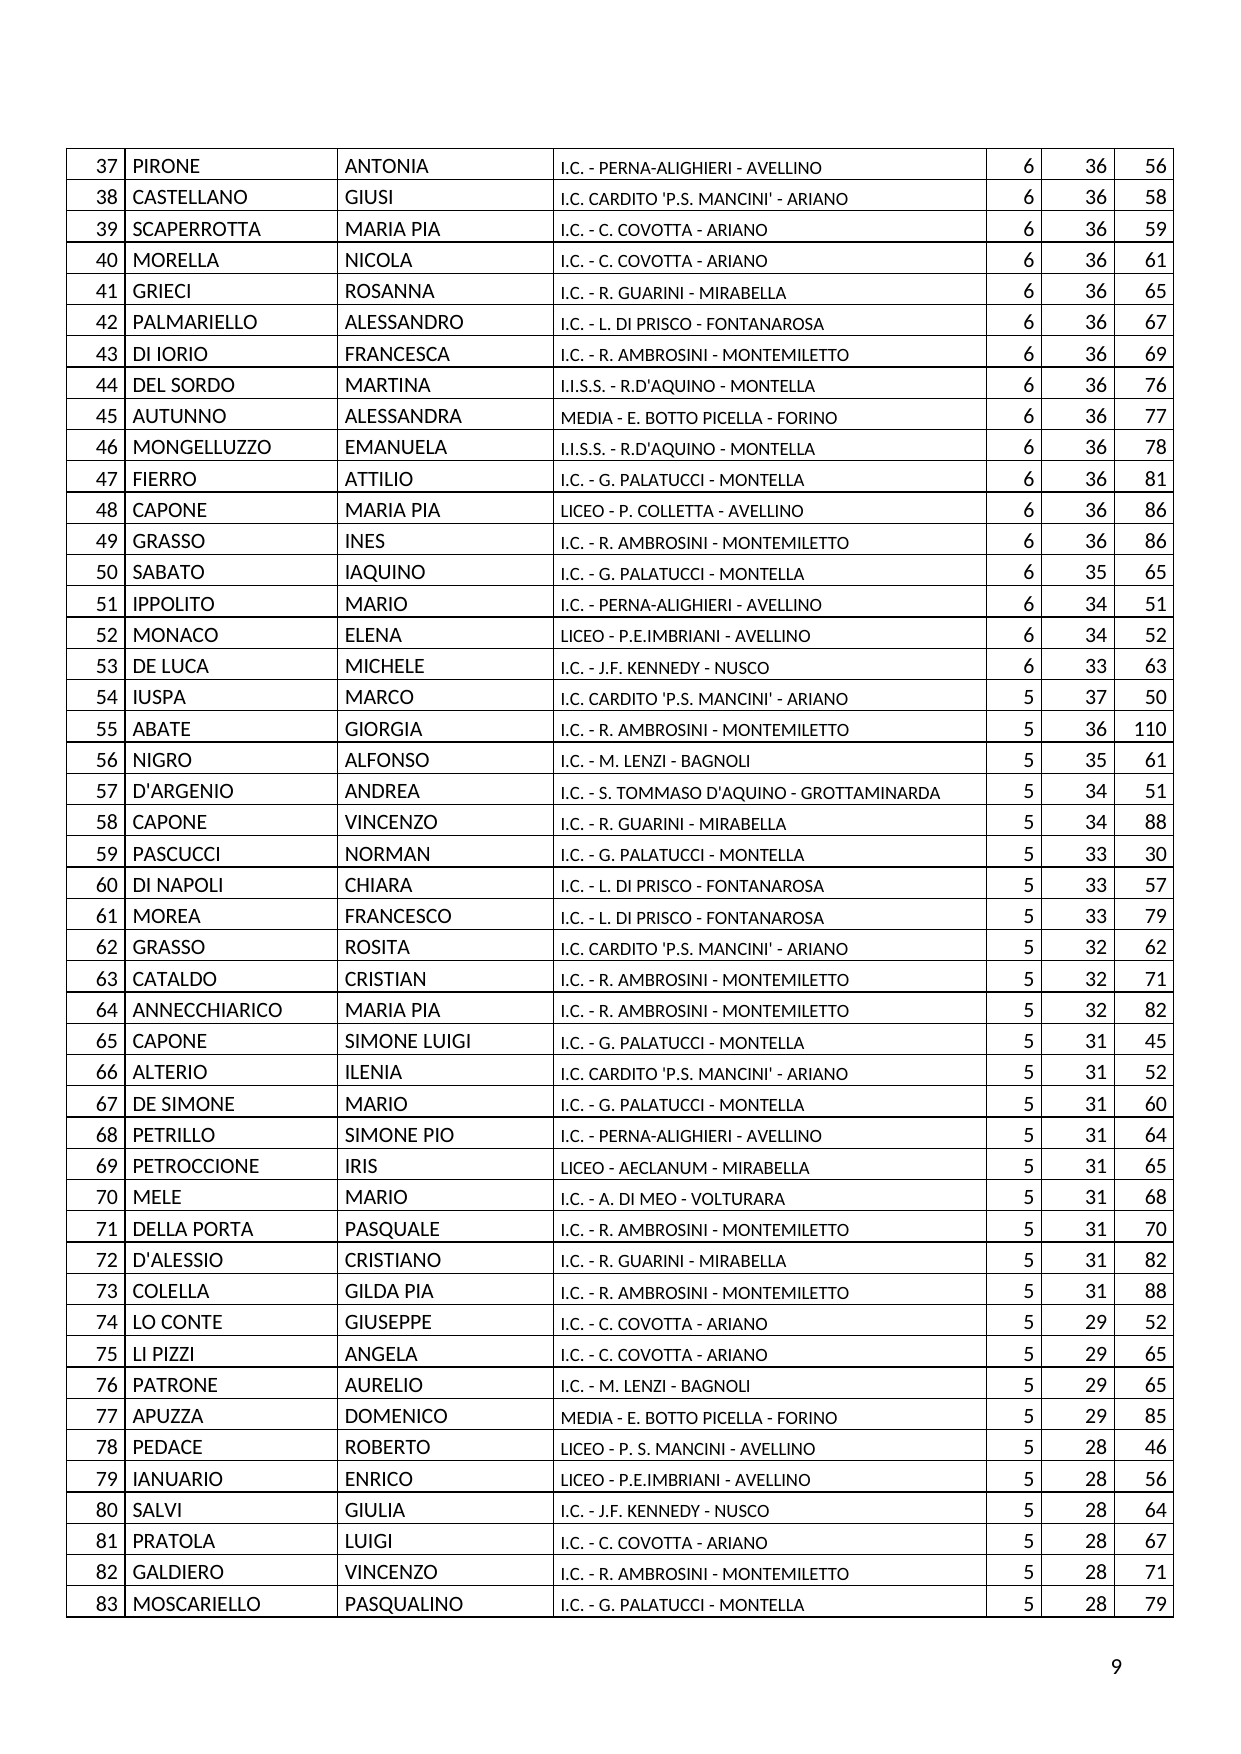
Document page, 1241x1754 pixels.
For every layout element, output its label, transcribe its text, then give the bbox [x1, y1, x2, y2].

table_cell 6 [987, 336, 1041, 366]
table_cell 51 [1115, 774, 1173, 804]
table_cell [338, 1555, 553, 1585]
table_cell 36 [1042, 461, 1114, 491]
table_cell 44 [67, 368, 124, 398]
table_cell 86 [1115, 524, 1173, 554]
table_cell 30 [1115, 836, 1173, 866]
table_cell 53 [67, 649, 124, 679]
table_cell 50 [67, 555, 124, 585]
table_cell CAPONE [126, 493, 337, 523]
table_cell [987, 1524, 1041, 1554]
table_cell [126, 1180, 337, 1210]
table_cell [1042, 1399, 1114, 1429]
table_cell 6 [987, 461, 1041, 491]
table_cell FRANCESCO [338, 899, 553, 929]
table_cell 60 [67, 868, 124, 898]
table_cell 48 [67, 493, 124, 523]
table_cell 78 [1115, 430, 1173, 460]
table_cell ALFONSO [338, 743, 553, 773]
table_cell MORELLA [126, 243, 337, 273]
table_cell 46 [67, 430, 124, 460]
table_cell 59 [1115, 211, 1173, 241]
table_cell 67 [1115, 305, 1173, 335]
table_cell PALMARIELLO [126, 305, 337, 335]
table_cell GRIECI [126, 274, 337, 304]
table_cell 50 [1115, 680, 1173, 710]
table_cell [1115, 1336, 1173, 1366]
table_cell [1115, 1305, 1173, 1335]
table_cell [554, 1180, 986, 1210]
table_cell 76 [1115, 368, 1173, 398]
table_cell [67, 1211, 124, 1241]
table_cell I.C. - G. PALATUCCI - MONTELLA [554, 555, 986, 585]
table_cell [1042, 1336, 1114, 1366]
table_cell 36 [1042, 243, 1114, 273]
table_cell 43 [67, 336, 124, 366]
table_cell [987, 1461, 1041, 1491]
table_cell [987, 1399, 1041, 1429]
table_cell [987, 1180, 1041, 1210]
table_cell LICEO - P.E.IMBRIANI - AVELLINO [554, 618, 986, 648]
table_cell DI IORIO [126, 336, 337, 366]
table_cell 79 [1115, 899, 1173, 929]
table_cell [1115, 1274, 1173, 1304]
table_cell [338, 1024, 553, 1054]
table_cell I.C. - R. GUARINI - MIRABELLA [554, 274, 986, 304]
table_cell GRASSO [126, 524, 337, 554]
table_cell 6 [987, 243, 1041, 273]
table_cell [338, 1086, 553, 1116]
table_cell 57 [67, 774, 124, 804]
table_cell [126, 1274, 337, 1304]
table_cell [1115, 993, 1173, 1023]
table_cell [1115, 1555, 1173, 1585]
table_cell NIGRO [126, 743, 337, 773]
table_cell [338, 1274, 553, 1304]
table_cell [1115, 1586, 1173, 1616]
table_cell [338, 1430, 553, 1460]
table_cell I.C. - J.F. KENNEDY - NUSCO [554, 649, 986, 679]
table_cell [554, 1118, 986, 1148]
table_cell ALESSANDRA [338, 399, 553, 429]
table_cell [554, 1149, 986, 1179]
table_cell 6 [987, 211, 1041, 241]
table_cell 6 [987, 274, 1041, 304]
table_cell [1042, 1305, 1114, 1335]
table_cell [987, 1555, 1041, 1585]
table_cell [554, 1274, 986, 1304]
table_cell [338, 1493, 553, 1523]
table_cell 6 [987, 555, 1041, 585]
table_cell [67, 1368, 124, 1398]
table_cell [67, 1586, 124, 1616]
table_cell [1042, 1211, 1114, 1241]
table_cell ROSANNA [338, 274, 553, 304]
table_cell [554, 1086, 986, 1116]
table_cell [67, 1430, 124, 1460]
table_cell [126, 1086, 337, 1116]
table_cell 6 [987, 430, 1041, 460]
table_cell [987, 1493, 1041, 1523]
table_cell FIERRO [126, 461, 337, 491]
table_cell PASCUCCI [126, 836, 337, 866]
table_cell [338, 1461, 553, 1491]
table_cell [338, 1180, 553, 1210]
table_cell EMANUELA [338, 430, 553, 460]
table_cell 61 [1115, 243, 1173, 273]
table_cell 56 [1115, 149, 1173, 179]
table_cell CHIARA [338, 868, 553, 898]
table_cell 36 [1042, 305, 1114, 335]
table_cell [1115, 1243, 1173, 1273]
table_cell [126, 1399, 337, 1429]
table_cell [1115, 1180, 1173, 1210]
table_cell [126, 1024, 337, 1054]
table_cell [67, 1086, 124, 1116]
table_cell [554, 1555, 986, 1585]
table_cell ABATE [126, 711, 337, 741]
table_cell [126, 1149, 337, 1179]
table_cell 88 [1115, 805, 1173, 835]
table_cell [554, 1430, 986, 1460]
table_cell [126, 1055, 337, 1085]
table_cell 61 [1115, 743, 1173, 773]
table_cell 33 [1042, 868, 1114, 898]
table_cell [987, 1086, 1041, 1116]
table_cell 37 [67, 149, 124, 179]
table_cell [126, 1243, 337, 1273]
table_cell 51 [1115, 586, 1173, 616]
table_cell MONACO [126, 618, 337, 648]
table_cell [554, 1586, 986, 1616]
table_cell ANDREA [338, 774, 553, 804]
table_cell 45 [67, 399, 124, 429]
table_cell 81 [1115, 461, 1173, 491]
table_cell 6 [987, 180, 1041, 210]
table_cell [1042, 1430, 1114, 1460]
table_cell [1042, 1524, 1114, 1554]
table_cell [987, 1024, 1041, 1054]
table_cell 36 [1042, 524, 1114, 554]
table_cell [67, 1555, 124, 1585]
table_cell 5 [987, 743, 1041, 773]
table_cell 55 [67, 711, 124, 741]
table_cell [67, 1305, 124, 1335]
table_cell 69 [1115, 336, 1173, 366]
table_cell 34 [1042, 774, 1114, 804]
table_cell MICHELE [338, 649, 553, 679]
table_cell 6 [987, 493, 1041, 523]
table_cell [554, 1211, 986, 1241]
table_cell I.C. - S. TOMMASO D'AQUINO - GROTTAMINARDA [554, 774, 986, 804]
table_cell GIORGIA [338, 711, 553, 741]
table_cell 110 [1115, 711, 1173, 741]
table_cell I.C. - R. AMBROSINI - MONTEMILETTO [554, 524, 986, 554]
table_cell 33 [1042, 649, 1114, 679]
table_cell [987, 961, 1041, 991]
table_cell IAQUINO [338, 555, 553, 585]
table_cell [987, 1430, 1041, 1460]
table_cell GIUSI [338, 180, 553, 210]
table_cell MARIA PIA [338, 211, 553, 241]
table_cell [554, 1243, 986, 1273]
table_cell 63 [67, 961, 124, 991]
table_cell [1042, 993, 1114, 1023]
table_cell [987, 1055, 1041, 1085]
table_cell I.C. - L. DI PRISCO - FONTANAROSA [554, 305, 986, 335]
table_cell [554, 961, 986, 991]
table_cell NORMAN [338, 836, 553, 866]
table_cell GRASSO [126, 930, 337, 960]
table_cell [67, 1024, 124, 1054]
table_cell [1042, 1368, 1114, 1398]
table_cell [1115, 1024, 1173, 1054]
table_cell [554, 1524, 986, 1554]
table_cell MONGELLUZZO [126, 430, 337, 460]
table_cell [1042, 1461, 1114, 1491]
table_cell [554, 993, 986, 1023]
table_cell 52 [67, 618, 124, 648]
table_cell NICOLA [338, 243, 553, 273]
table_cell 36 [1042, 180, 1114, 210]
table_cell SABATO [126, 555, 337, 585]
table_cell 6 [987, 524, 1041, 554]
table_cell MARCO [338, 680, 553, 710]
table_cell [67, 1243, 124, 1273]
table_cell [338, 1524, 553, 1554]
table_cell 52 [1115, 618, 1173, 648]
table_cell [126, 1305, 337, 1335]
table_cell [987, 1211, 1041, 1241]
table_cell 54 [67, 680, 124, 710]
table_cell SCAPERROTTA [126, 211, 337, 241]
table_cell 5 [987, 899, 1041, 929]
table_cell 56 [67, 743, 124, 773]
table_cell 5 [987, 836, 1041, 866]
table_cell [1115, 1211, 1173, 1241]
table_cell 36 [1042, 493, 1114, 523]
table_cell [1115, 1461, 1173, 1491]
table_cell 5 [987, 930, 1041, 960]
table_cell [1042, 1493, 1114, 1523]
table_cell I.C. - C. COVOTTA - ARIANO [554, 243, 986, 273]
table_cell 34 [1042, 805, 1114, 835]
table_cell 39 [67, 211, 124, 241]
table_cell I.C. - R. GUARINI - MIRABELLA [554, 805, 986, 835]
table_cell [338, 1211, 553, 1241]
table_cell I.C. - L. DI PRISCO - FONTANAROSA [554, 868, 986, 898]
table_cell 5 [987, 680, 1041, 710]
table_cell 36 [1042, 336, 1114, 366]
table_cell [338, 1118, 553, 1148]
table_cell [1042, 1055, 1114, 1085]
table_cell 34 [1042, 618, 1114, 648]
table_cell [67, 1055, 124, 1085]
table_cell 6 [987, 618, 1041, 648]
table_cell 5 [987, 868, 1041, 898]
table_cell ATTILIO [338, 461, 553, 491]
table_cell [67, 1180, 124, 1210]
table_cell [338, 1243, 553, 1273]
table_cell 6 [987, 368, 1041, 398]
table_cell 36 [1042, 211, 1114, 241]
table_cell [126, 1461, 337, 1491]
table_cell DEL SORDO [126, 368, 337, 398]
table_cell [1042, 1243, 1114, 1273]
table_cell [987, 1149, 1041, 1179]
table_cell 36 [1042, 430, 1114, 460]
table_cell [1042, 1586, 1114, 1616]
table_cell I.C. - L. DI PRISCO - FONTANAROSA [554, 899, 986, 929]
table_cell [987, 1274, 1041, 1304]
table_cell ELENA [338, 618, 553, 648]
table_cell I.C. - G. PALATUCCI - MONTELLA [554, 461, 986, 491]
table_cell 5 [987, 774, 1041, 804]
table_cell I.C. - PERNA-ALIGHIERI - AVELLINO [554, 149, 986, 179]
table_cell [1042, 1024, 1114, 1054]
table_cell I.C. - R. AMBROSINI - MONTEMILETTO [554, 336, 986, 366]
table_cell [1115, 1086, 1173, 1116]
table_cell 62 [67, 930, 124, 960]
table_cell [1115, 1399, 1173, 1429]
table_cell I.C. CARDITO 'P.S. MANCINI' - ARIANO [554, 930, 986, 960]
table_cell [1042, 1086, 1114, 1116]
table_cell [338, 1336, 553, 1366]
table_cell 6 [987, 149, 1041, 179]
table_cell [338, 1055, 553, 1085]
table_cell MARIO [338, 586, 553, 616]
table_cell 42 [67, 305, 124, 335]
table_cell I.C. - PERNA-ALIGHIERI - AVELLINO [554, 586, 986, 616]
table_cell 41 [67, 274, 124, 304]
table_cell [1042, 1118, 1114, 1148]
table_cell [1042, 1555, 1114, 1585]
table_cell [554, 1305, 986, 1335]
table_cell 6 [987, 586, 1041, 616]
table_cell CASTELLANO [126, 180, 337, 210]
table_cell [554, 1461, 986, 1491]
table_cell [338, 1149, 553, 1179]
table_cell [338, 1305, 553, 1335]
table_cell FRANCESCA [338, 336, 553, 366]
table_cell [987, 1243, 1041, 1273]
table_cell 6 [987, 649, 1041, 679]
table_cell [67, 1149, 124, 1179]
table_cell 35 [1042, 743, 1114, 773]
table_cell I.I.S.S. - R.D'AQUINO - MONTELLA [554, 430, 986, 460]
table_cell IPPOLITO [126, 586, 337, 616]
table_cell 32 [1042, 930, 1114, 960]
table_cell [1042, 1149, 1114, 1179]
table_cell I.C. - G. PALATUCCI - MONTELLA [554, 836, 986, 866]
table_cell 47 [67, 461, 124, 491]
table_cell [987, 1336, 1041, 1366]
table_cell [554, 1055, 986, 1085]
table_cell D'ARGENIO [126, 774, 337, 804]
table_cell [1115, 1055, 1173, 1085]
table_cell 38 [67, 180, 124, 210]
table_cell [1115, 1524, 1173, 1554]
table_cell IUSPA [126, 680, 337, 710]
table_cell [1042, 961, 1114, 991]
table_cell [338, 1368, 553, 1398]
table_cell 36 [1042, 399, 1114, 429]
table_cell ANTONIA [338, 149, 553, 179]
table_cell PIRONE [126, 149, 337, 179]
table_cell MEDIA - E. BOTTO PICELLA - FORINO [554, 399, 986, 429]
table_cell 6 [987, 305, 1041, 335]
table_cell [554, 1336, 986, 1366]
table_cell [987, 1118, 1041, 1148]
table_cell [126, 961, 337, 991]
table_cell I.C. CARDITO 'P.S. MANCINI' - ARIANO [554, 180, 986, 210]
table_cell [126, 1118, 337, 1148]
table_cell AUTUNNO [126, 399, 337, 429]
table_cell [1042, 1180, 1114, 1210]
table_cell 62 [1115, 930, 1173, 960]
table_cell 58 [1115, 180, 1173, 210]
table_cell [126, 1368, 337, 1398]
table_cell 33 [1042, 836, 1114, 866]
table_cell 36 [1042, 368, 1114, 398]
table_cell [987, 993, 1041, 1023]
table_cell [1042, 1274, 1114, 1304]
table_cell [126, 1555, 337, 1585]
table_cell 51 [67, 586, 124, 616]
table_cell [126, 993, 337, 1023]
table_cell DE LUCA [126, 649, 337, 679]
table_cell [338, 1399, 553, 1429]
table_cell 33 [1042, 899, 1114, 929]
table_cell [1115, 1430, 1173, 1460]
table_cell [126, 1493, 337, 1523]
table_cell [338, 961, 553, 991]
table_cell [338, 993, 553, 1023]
table_cell I.C. CARDITO 'P.S. MANCINI' - ARIANO [554, 680, 986, 710]
table_cell 57 [1115, 868, 1173, 898]
table_cell CAPONE [126, 805, 337, 835]
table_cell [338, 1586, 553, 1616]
table_cell 49 [67, 524, 124, 554]
table_cell ALESSANDRO [338, 305, 553, 335]
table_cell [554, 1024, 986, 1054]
table_cell 36 [1042, 149, 1114, 179]
table_cell 40 [67, 243, 124, 273]
table_cell 59 [67, 836, 124, 866]
table_cell INES [338, 524, 553, 554]
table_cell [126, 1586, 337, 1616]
table_cell 58 [67, 805, 124, 835]
table_cell 6 [987, 399, 1041, 429]
table_cell 36 [1042, 274, 1114, 304]
table_cell LICEO - P. COLLETTA - AVELLINO [554, 493, 986, 523]
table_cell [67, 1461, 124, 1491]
table_cell I.C. - M. LENZI - BAGNOLI [554, 743, 986, 773]
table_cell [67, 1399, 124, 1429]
table_cell I.C. - C. COVOTTA - ARIANO [554, 211, 986, 241]
table_cell DI NAPOLI [126, 868, 337, 898]
table_cell 37 [1042, 680, 1114, 710]
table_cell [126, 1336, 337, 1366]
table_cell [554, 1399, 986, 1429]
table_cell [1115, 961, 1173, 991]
table_cell MARIA PIA [338, 493, 553, 523]
table_cell 65 [1115, 274, 1173, 304]
table_cell MOREA [126, 899, 337, 929]
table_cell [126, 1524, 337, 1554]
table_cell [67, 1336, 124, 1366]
table_cell 86 [1115, 493, 1173, 523]
table_cell MARTINA [338, 368, 553, 398]
table_cell 36 [1042, 711, 1114, 741]
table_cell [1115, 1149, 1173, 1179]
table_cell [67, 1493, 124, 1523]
table_cell 35 [1042, 555, 1114, 585]
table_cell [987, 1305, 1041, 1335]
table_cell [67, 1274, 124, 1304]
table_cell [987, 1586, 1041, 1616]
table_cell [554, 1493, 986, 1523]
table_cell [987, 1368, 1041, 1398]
table_cell 77 [1115, 399, 1173, 429]
table_cell 63 [1115, 649, 1173, 679]
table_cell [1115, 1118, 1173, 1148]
table_cell 5 [987, 711, 1041, 741]
table_cell 65 [1115, 555, 1173, 585]
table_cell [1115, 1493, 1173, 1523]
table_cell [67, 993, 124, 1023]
table_cell I.I.S.S. - R.D'AQUINO - MONTELLA [554, 368, 986, 398]
table_cell 34 [1042, 586, 1114, 616]
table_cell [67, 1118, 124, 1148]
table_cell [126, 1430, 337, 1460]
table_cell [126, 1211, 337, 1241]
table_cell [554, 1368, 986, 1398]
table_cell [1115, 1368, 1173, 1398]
table_cell VINCENZO [338, 805, 553, 835]
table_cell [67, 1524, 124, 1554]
table_cell ROSITA [338, 930, 553, 960]
table_cell 61 [67, 899, 124, 929]
table_cell 5 [987, 805, 1041, 835]
table_cell I.C. - R. AMBROSINI - MONTEMILETTO [554, 711, 986, 741]
